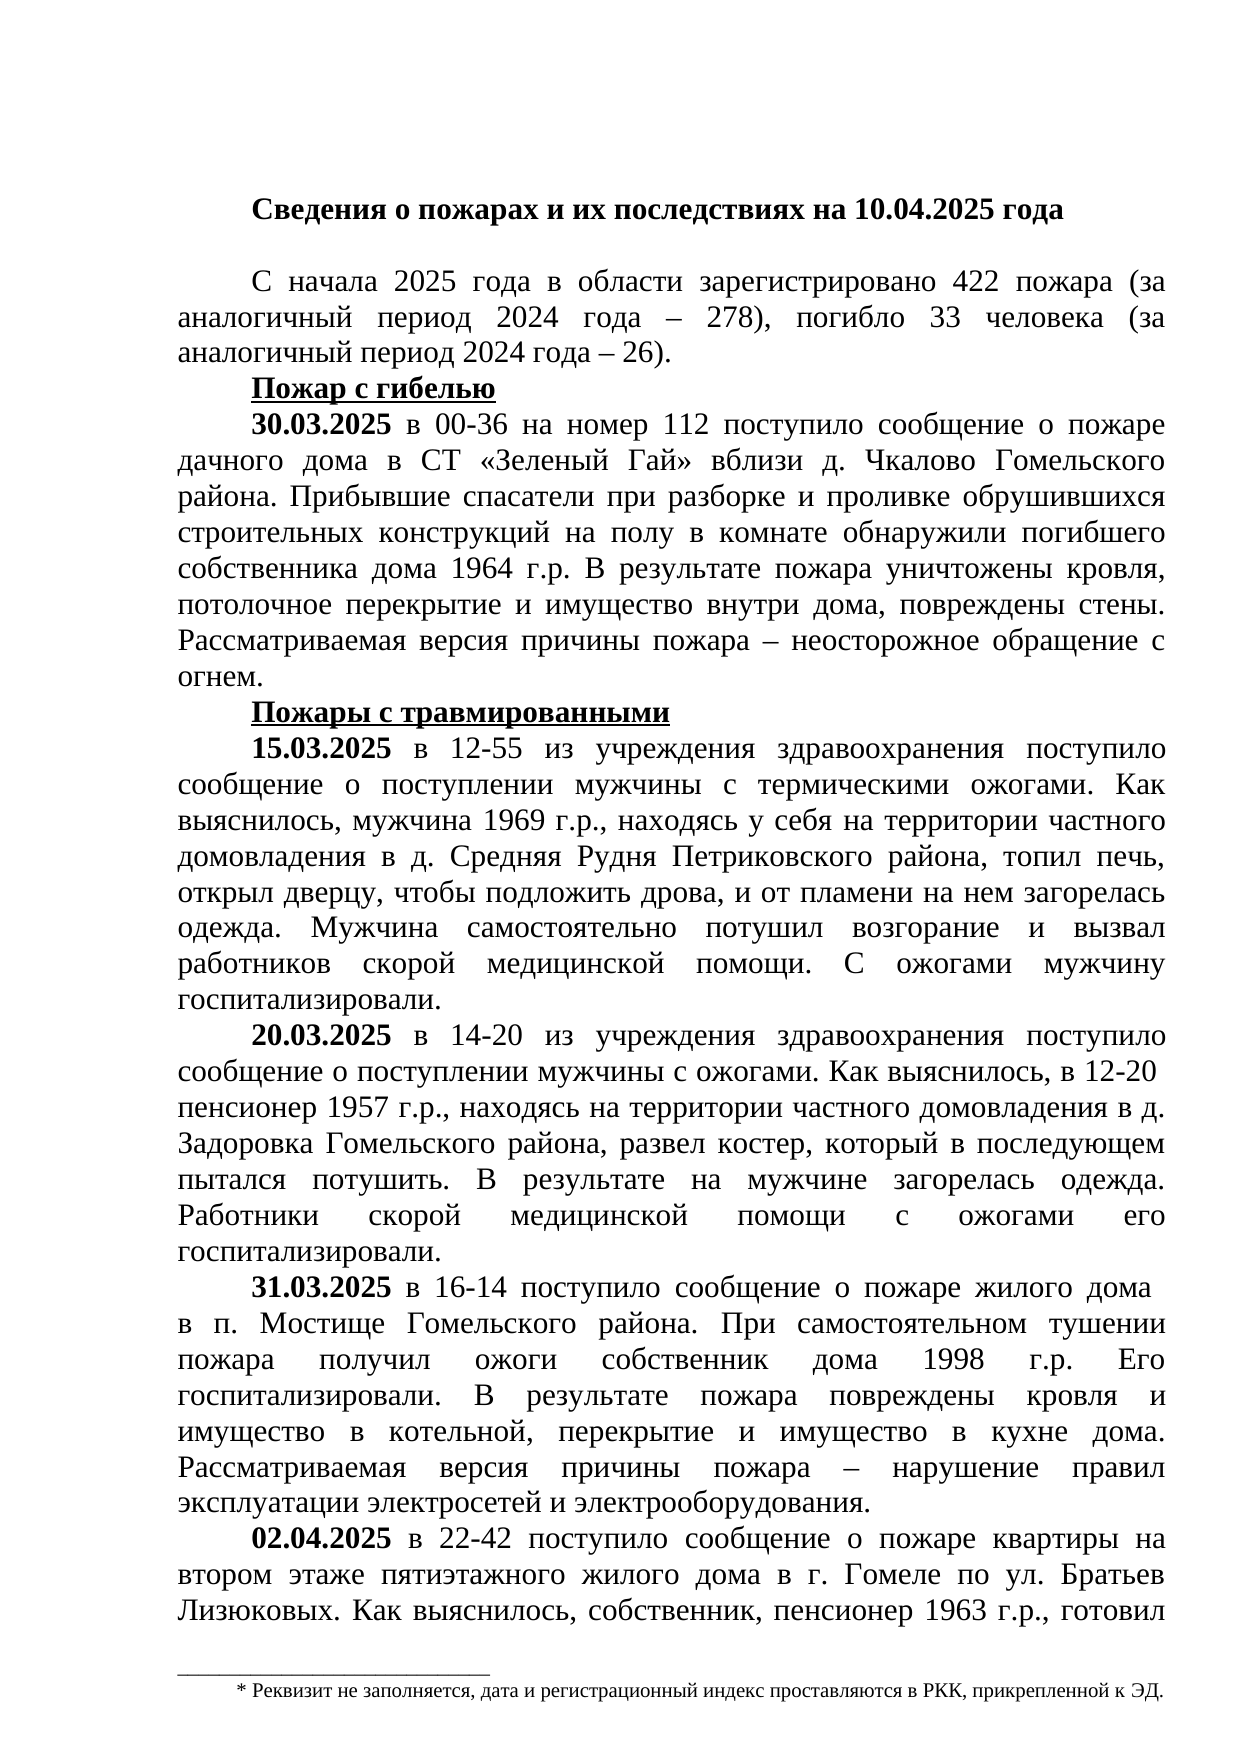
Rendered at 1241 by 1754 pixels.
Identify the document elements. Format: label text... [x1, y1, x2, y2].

text 20.03.2025 в 14-20 из учреждения здравоохранения поступило сообщение о поступлении мужчины с ожогами. Как выяснилось, в 12-20 пенсионер 1957 г.р., находясь на территории частного домовладения в д. Задоровка Гомельского района, развел костер, который в последующем пытался потушить. В результате на мужчине загорелась одежда. Работники скорой медицинской помощи с ожогами его госпитализировали. [177, 1017, 1166, 1268]
text Сведения о пожарах и их последствиях на 10.04.2025 года [177, 190, 1166, 226]
text 15.03.2025 в 12-55 из учреждения здравоохранения поступило сообщение о поступлении мужчины с термическими ожогами. Как выяснилось, мужчина 1969 г.р., находясь у себя на территории частного домовладения в д. Средняя Рудня Петриковского района, топил печь, открыл дверцу, чтобы подложить дрова, и от пламени на нем загорелась одежда. Мужчина самостоятельно потушил возгорание и вызвал работников скорой медицинской помощи. С ожогами мужчину госпитализировали. [177, 729, 1166, 1017]
text 31.03.2025 в 16-14 поступило сообщение о пожаре жилого дома в п. Мостище Гомельского района. При самостоятельном тушении пожара получил ожоги собственник дома 1998 г.р. Его госпитализировали. В результате пожара повреждены кровля и имущество в котельной, перекрытие и имущество в кухне дома. Рассматриваемая версия причины пожара – нарушение правил эксплуатации электросетей и электрооборудования. [177, 1268, 1166, 1520]
text Пожар с гибелью [177, 370, 1166, 406]
text С начала 2025 года в области зарегистрировано 422 пожара (за аналогичный период 2024 года – 278), погибло 33 человека (за аналогичный период 2024 года – 26). [177, 262, 1166, 370]
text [177, 1520, 1166, 1627]
text Пожары с травмированными [177, 693, 1166, 729]
text 30.03.2025 в 00-36 на номер 112 поступило сообщение о пожаре дачного дома в СТ «Зеленый Гай» вблизи д. Чкалово Гомельского района. Прибывшие спасатели при разборке и проливке обрушившихся строительных конструкций на полу в комнате обнаружили погибшего собственника дома 1964 г.р. В результате пожара уничтожены кровля, потолочное перекрытие и имущество внутри дома, повреждены стены. Рассматриваемая версия причины пожара – неосторожное обращение с огнем. [177, 406, 1166, 693]
